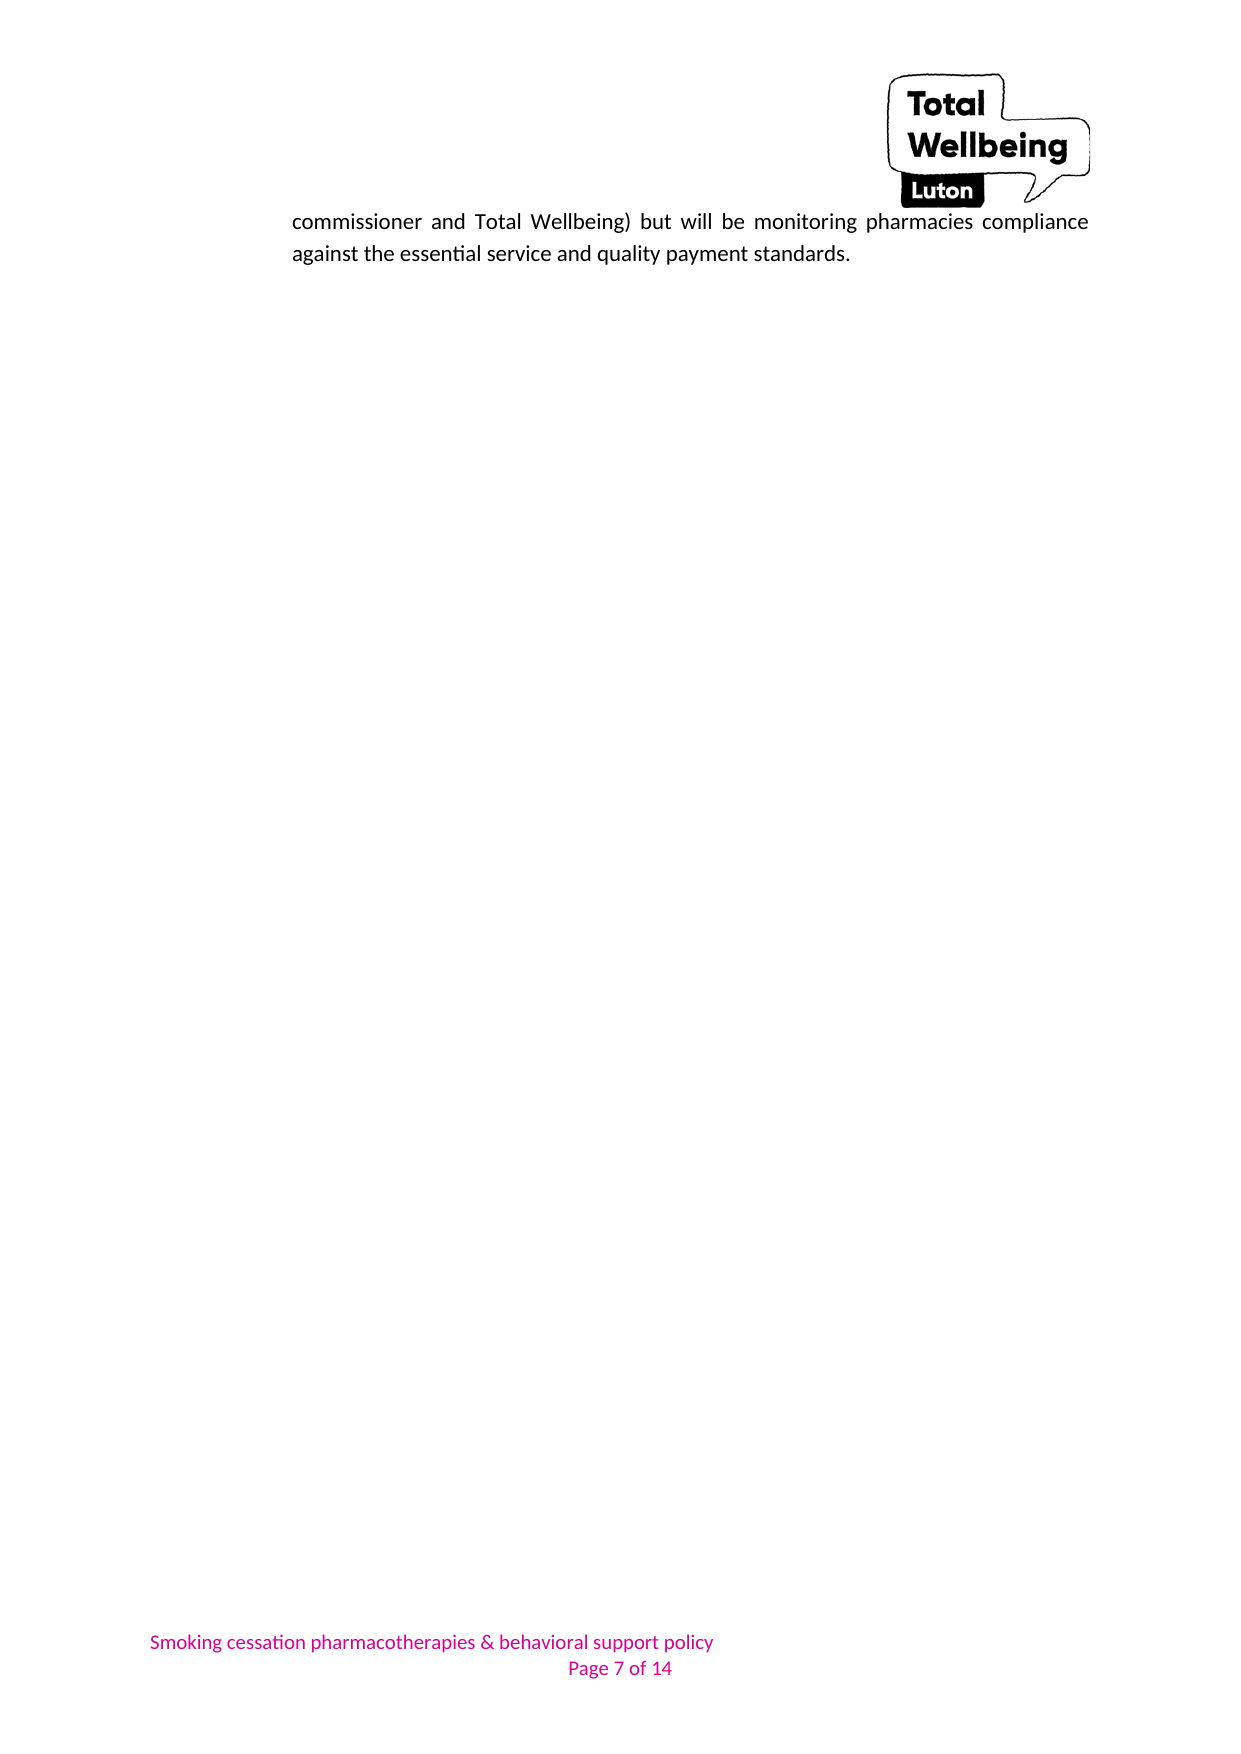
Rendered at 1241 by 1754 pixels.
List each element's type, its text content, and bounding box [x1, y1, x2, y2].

picture [886, 73, 1091, 208]
